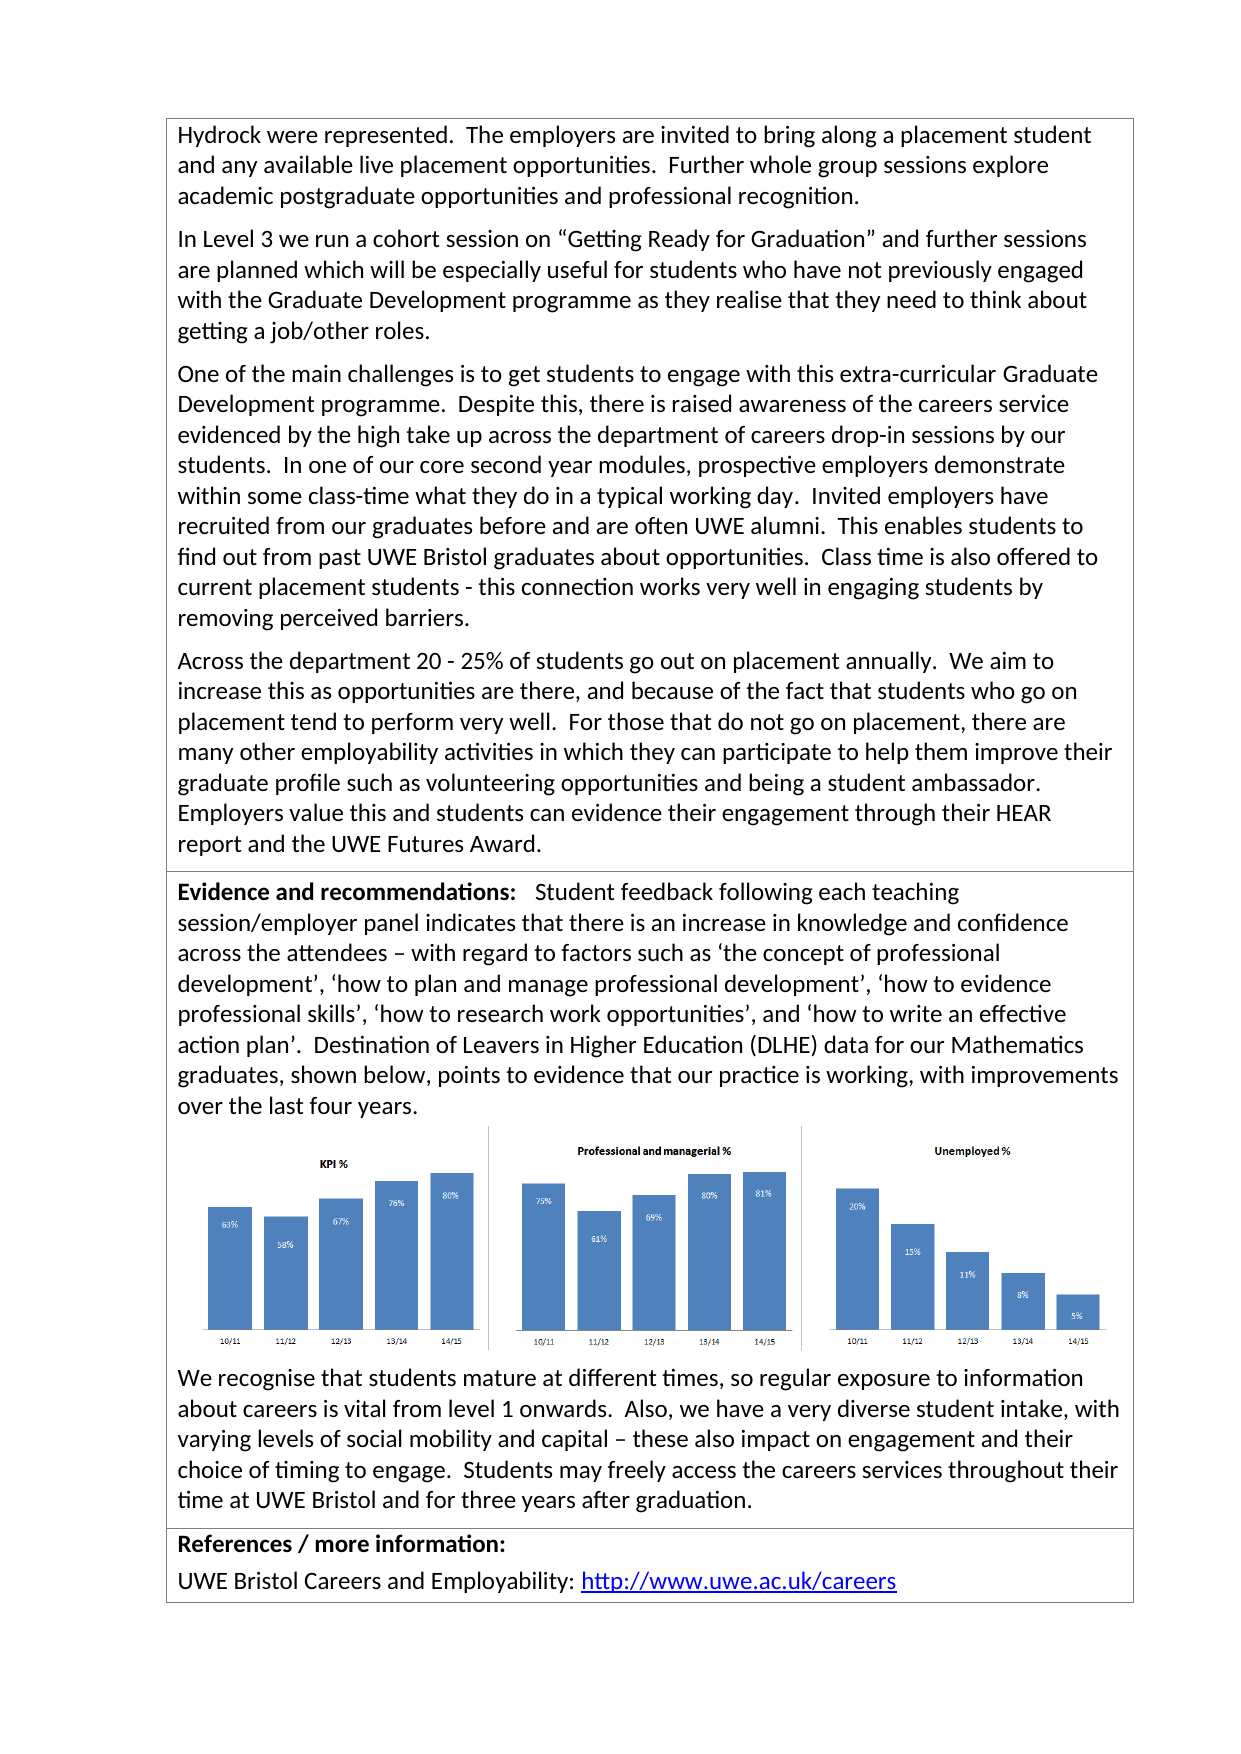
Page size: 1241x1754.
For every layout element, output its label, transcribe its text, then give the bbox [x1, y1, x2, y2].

picture [177, 1126, 1120, 1350]
table_cell Evidence and recommendations: Student feedback following each teaching session/employer panel indicates that there is an increase in knowledge and confidence across the attendees – with regard to factors such as ‘the concept of professional development’, ‘how to plan and manage professional development’, ‘how to evidence professional skills’, ‘how to research work opportunities’, and ‘how to write an effective action plan’. Destination of Leavers in Higher Education (DLHE) data for our Mathematics graduates, shown below, points to evidence that our practice is working, with improvements over the last four years. We recognise that students mature at different times, so regular exposure to information about careers is vital from level 1 onwards. Also, we have a very diverse student intake, with varying levels of social mobility and capital – these also impact on engagement and their choice of timing to engage. Students may freely access the careers services throughout their time at UWE Bristol and for three years after graduation. [167, 872, 1133, 1527]
table_cell References / more information: UWE Bristol Careers and Employability: http://www.uwe.ac.uk/careers [167, 1529, 1133, 1602]
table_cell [167, 119, 1133, 871]
